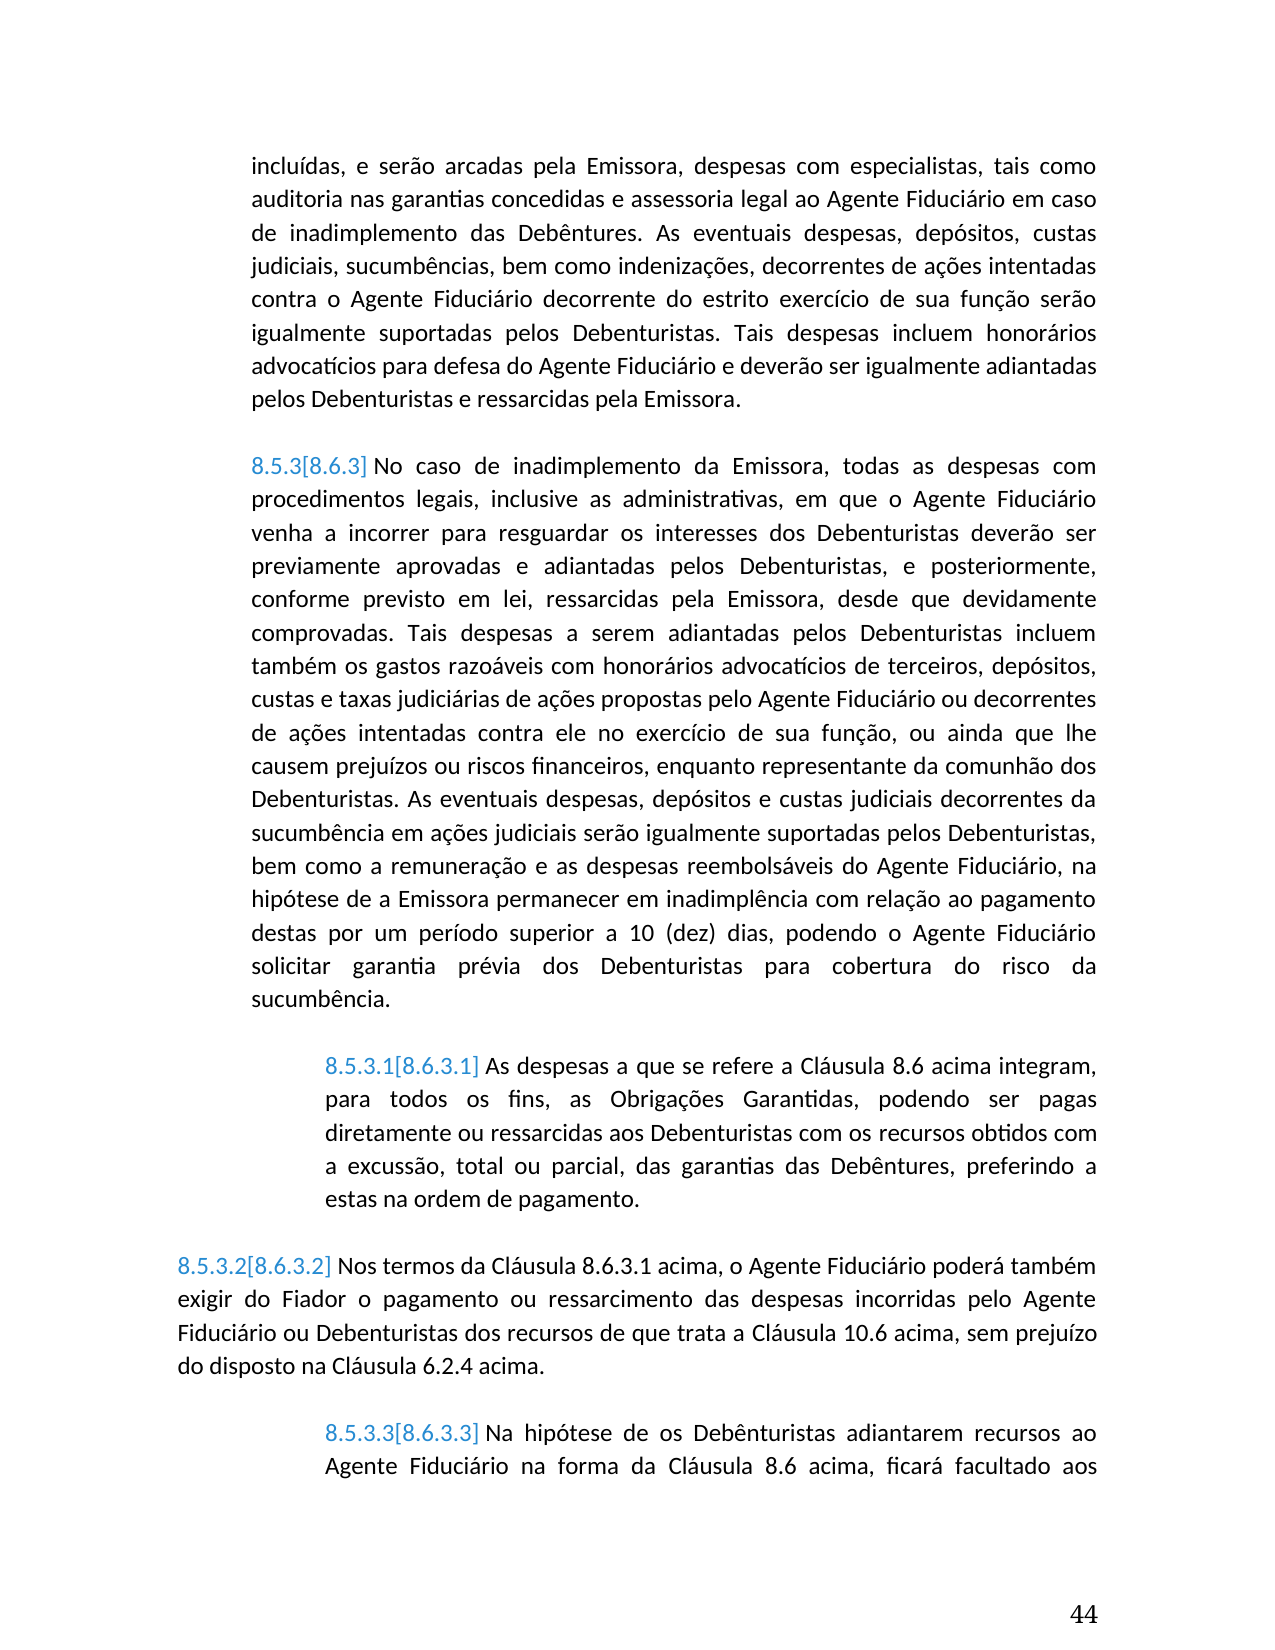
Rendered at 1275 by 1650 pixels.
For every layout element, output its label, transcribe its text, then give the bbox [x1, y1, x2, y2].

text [325, 1414, 1098, 1481]
text Nos termos da Cláusula 8.6.3.1 acima, o Agente Fiduciário poderá também exigir do Fiador o pagamento ou ressarcimento das despesas incorridas pelo Agente Fiduciário ou Debenturistas dos recursos de que trata a Cláusula 10.6 acima, sem prejuízo do disposto na Cláusula 6.2.4 acima. [177, 1248, 1098, 1381]
text No caso de inadimplemento da Emissora, todas as despesas com procedimentos legais, inclusive as administrativas, em que o Agente Fiduciário venha a incorrer para resguardar os interesses dos Debenturistas deverão ser previamente aprovadas e adiantadas pelos Debenturistas, e posteriormente, conforme previsto em lei, ressarcidas pela Emissora, desde que devidamente comprovadas. Tais despesas a serem adiantadas pelos Debenturistas incluem também os gastos razoáveis com honorários advocatícios de terceiros, depósitos, custas e taxas judiciárias de ações propostas pelo Agente Fiduciário ou decorrentes de ações intentadas contra ele no exercício de sua função, ou ainda que lhe causem prejuízos ou riscos financeiros, enquanto representante da comunhão dos Debenturistas. As eventuais despesas, depósitos e custas judiciais decorrentes da sucumbência em ações judiciais serão igualmente suportadas pelos Debenturistas, bem como a remuneração e as despesas reembolsáveis do Agente Fiduciário, na hipótese de a Emissora permanecer em inadimplência com relação ao pagamento destas por um período superior a 10 (dez) dias, podendo o Agente Fiduciário solicitar garantia prévia dos Debenturistas para cobertura do risco da sucumbência. [251, 448, 1098, 1014]
text As despesas a que se refere a Cláusula 8.6 acima integram, para todos os fins, as Obrigações Garantidas, podendo ser pagas diretamente ou ressarcidas aos Debenturistas com os recursos obtidos com a excussão, total ou parcial, das garantias das Debêntures, preferindo a estas na ordem de pagamento. [325, 1048, 1098, 1214]
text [251, 148, 1098, 414]
